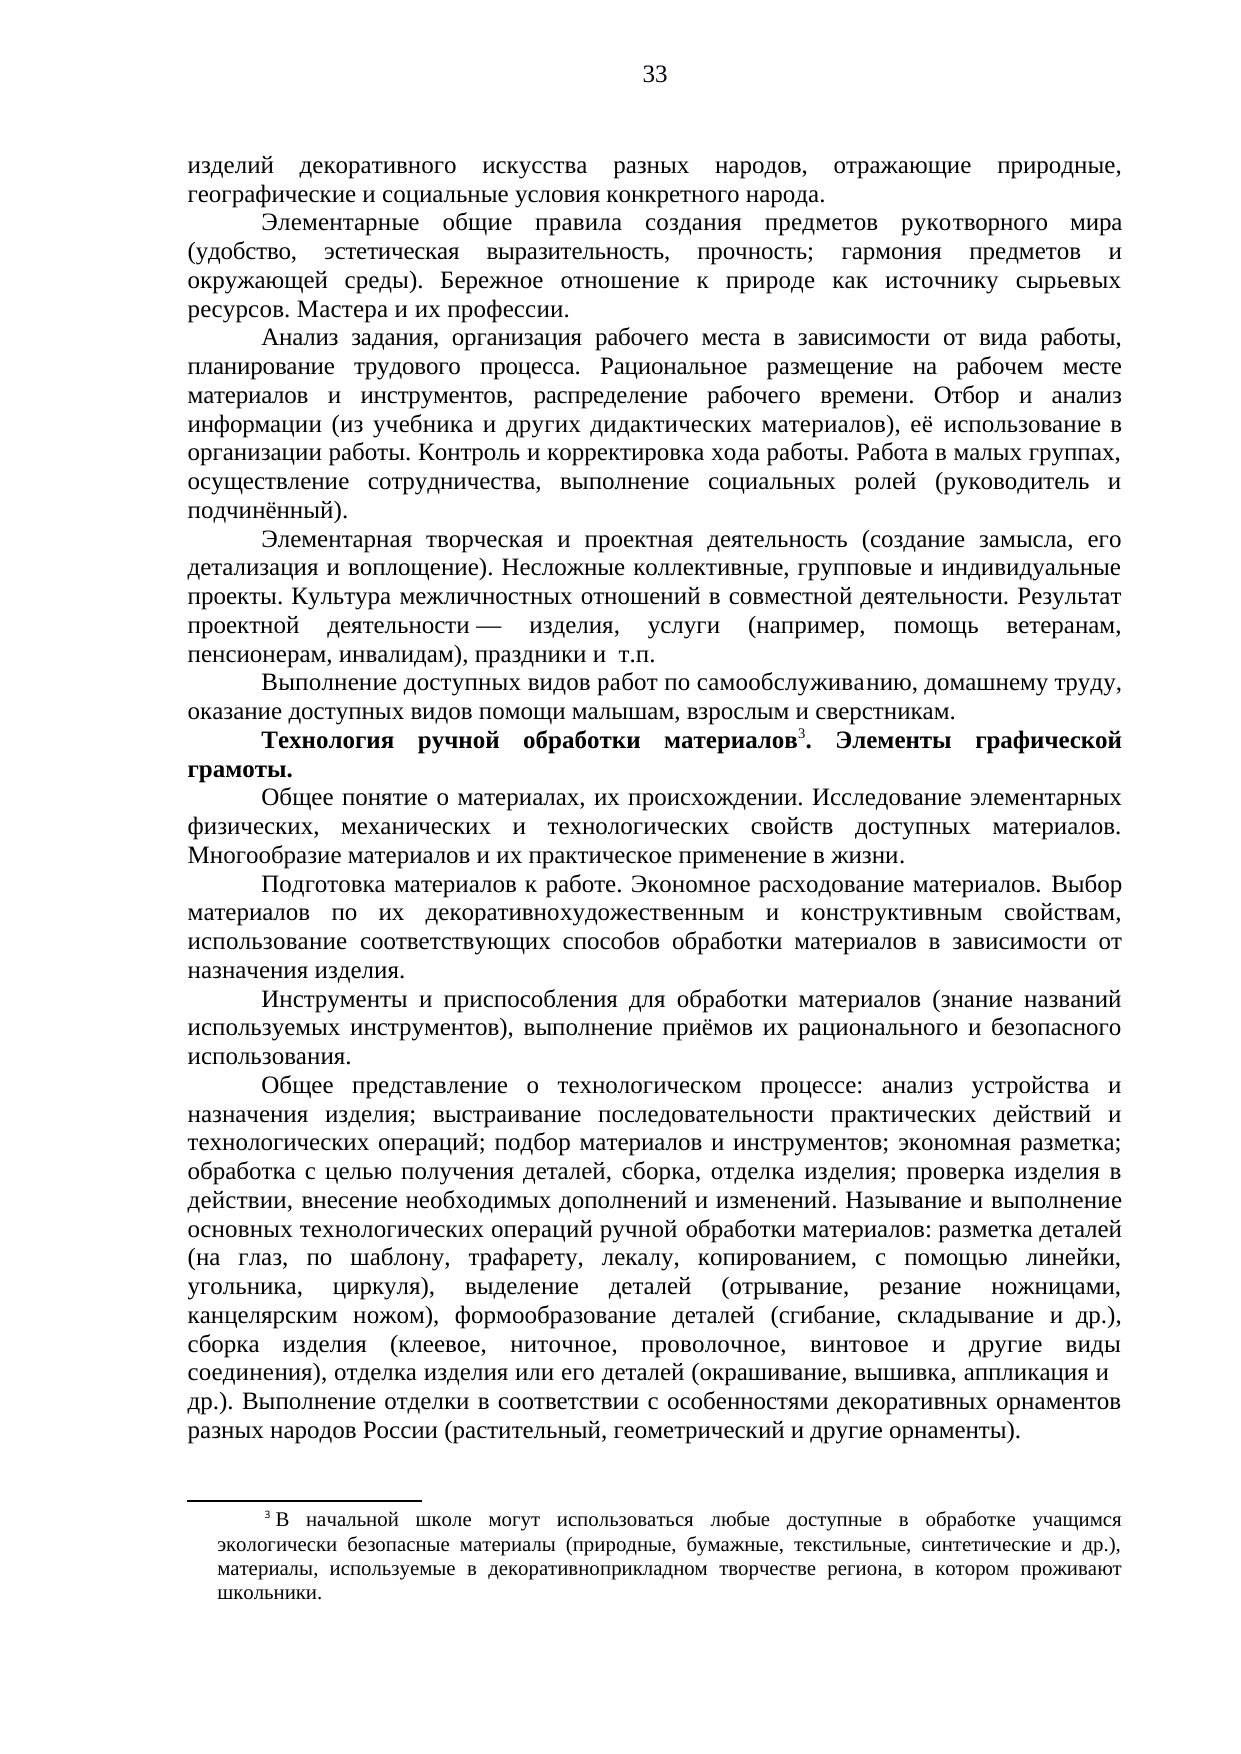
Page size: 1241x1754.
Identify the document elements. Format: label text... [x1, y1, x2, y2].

text Анализ задания, организация рабочего места в зависимости от вида работы, планирование трудового процесса. Рациональное размещение на рабочем месте материалов и инструментов, распределение рабочего времени. Отбор и анализ информации (из учебника и других дидактических материалов), её использование в организации работы. Контроль и корректировка хода работы. Работа в малых группах, осуществление сотрудничества, выполнение социальных ролей (руководитель и подчинённый). [187, 322, 1122, 524]
text Технология ручной обработки материалов. Элементы графической грамоты. [187, 725, 1122, 782]
text Подготовка материалов к работе. Экономное расходование материалов. Выбор материалов по их декоративно­художественным и конструктивным свойствам, использование соответствующих способов обработки материалов в зависимости от назначения изделия. [187, 869, 1122, 984]
text Инструменты и приспособления для обработки материалов (знание названий используемых инструментов), выполнение приёмов их рационального и безопасного использования. [187, 984, 1122, 1070]
text Элементарные общие правила создания предметов рукотворного мира (удобство, эстетическая выразительность, прочность; гармония предметов и окружающей среды). Бережное отношение к природе как источнику сырьевых ресурсов. Мастера и их профессии. [187, 207, 1122, 322]
text Элементарная творческая и проектная деятельность (создание замысла, его детализация и воплощение). Несложные коллективные, групповые и индивидуальные проекты. Культура межличностных отношений в совместной деятельности. Результат проектной деятельности — изделия, услуги (например, помощь ветеранам, пенсионерам, инвалидам), праздники и т.п. [187, 524, 1122, 667]
text Выполнение доступных видов работ по самообслуживанию, домашнему труду, оказание доступных видов помощи малышам, взрослым и сверстникам. [187, 667, 1122, 725]
text Общее понятие о материалах, их происхождении. Исследование элементарных физических, механических и технологических свойств доступных материалов. Многообразие материалов и их практическое применение в жизни. [187, 782, 1122, 869]
text Общее представление о технологическом процессе: анализ устройства и назначения изделия; выстраивание последовательности практических действий и технологических операций; подбор материалов и инструментов; экономная разметка; обработка с целью получения деталей, сборка, отделка изделия; проверка изделия в действии, внесение необходимых дополнений и изменений. Называние и выполнение основных технологических операций ручной обработки материалов: разметка деталей (на глаз, по шаблону, трафарету, лекалу, копированием, с помощью линейки, угольника, циркуля), выделение деталей (отрывание, резание ножницами, канцелярским ножом), формообразование деталей (сгибание, складывание и др.), сборка изделия (клеевое, ниточное, проволочное, винтовое и другие виды соединения), отделка изделия или его деталей (окрашивание, вышивка, аппликация и др.). Выполнение отделки в соответствии с особенностями декоративных орнаментов разных народов России (растительный, геометрический и другие орнаменты). [187, 1070, 1122, 1444]
